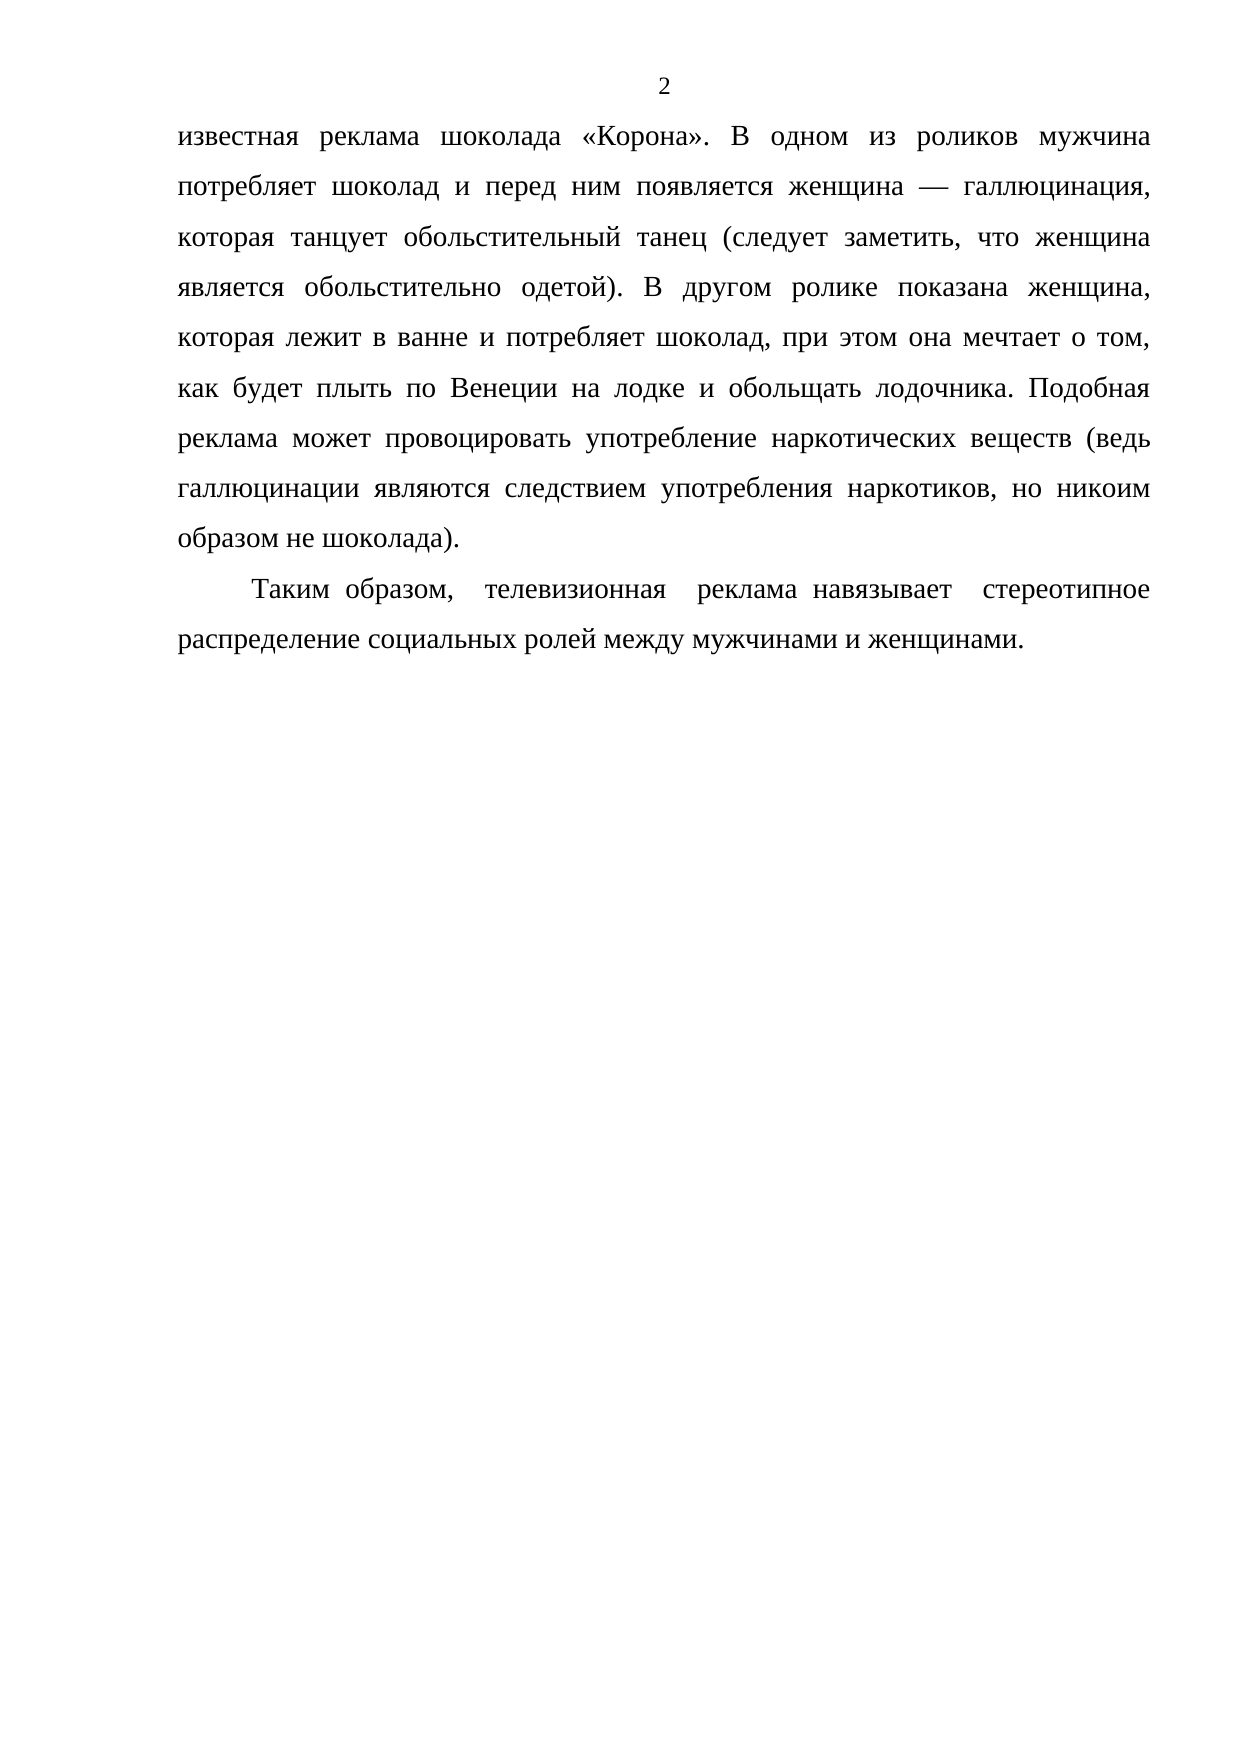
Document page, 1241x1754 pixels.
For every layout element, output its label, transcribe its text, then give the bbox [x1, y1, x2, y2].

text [177, 118, 1152, 554]
text Таким образом, телевизионная реклама навязывает стереотипное распределение социальных ролей между мужчинами и женщинами. [177, 571, 1152, 655]
